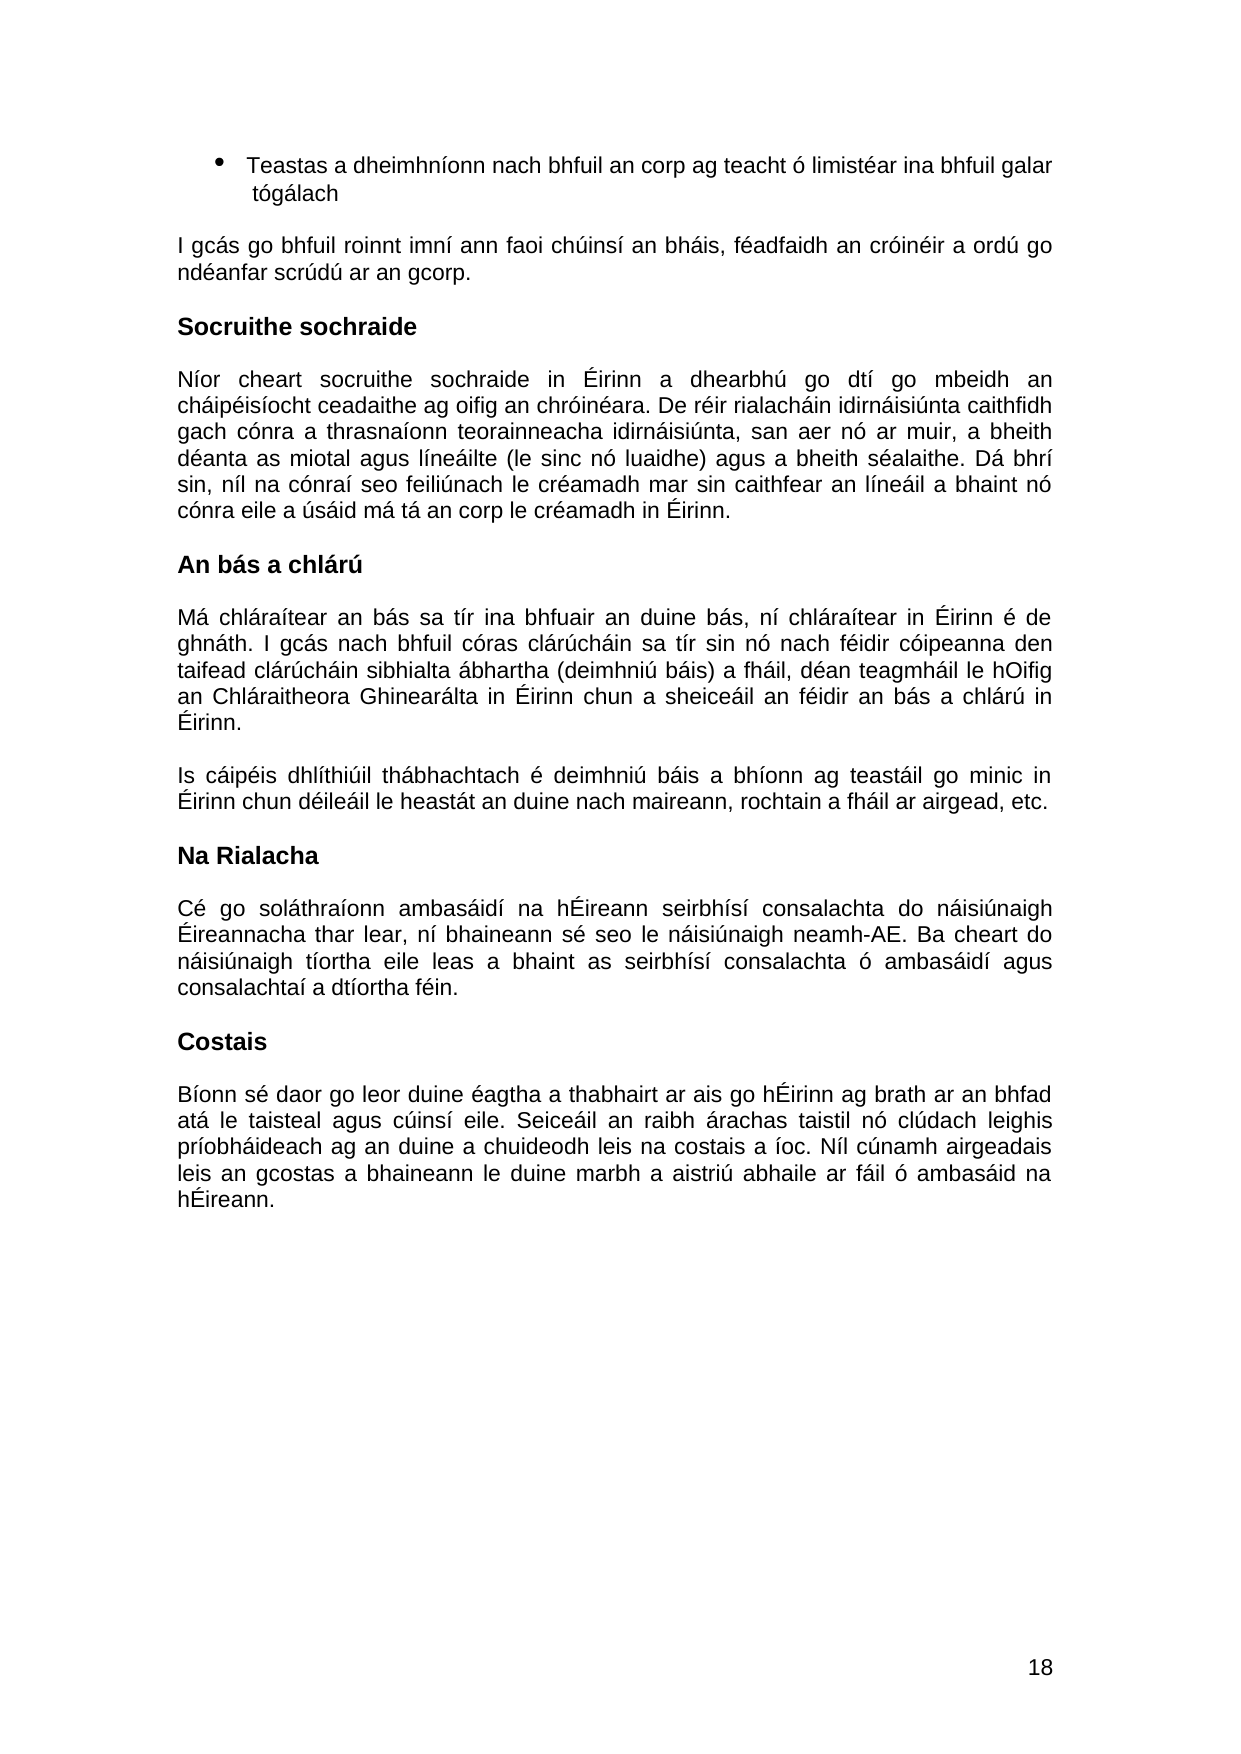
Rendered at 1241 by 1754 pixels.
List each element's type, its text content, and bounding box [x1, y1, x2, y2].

picture [214, 145, 236, 174]
text Bíonn sé daor go leor duine éagtha a thabhairt ar ais go hÉirinn ag brath ar an bhfad atá le taisteal agus cúinsí eile. Seiceáil an raibh árachas taistil nó clúdach leighis príobháideach ag an duine a chuideodh leis na costais a íoc. Níl cúnamh airgeadais leis an gcostas a bhaineann le duine marbh a aistriú abhaile ar fáil ó ambasáid na hÉireann. [177, 1081, 1053, 1212]
text Teastas a dheimhníonn nach bhfuil an corp ag teacht ó limistéar ina bhfuil galar tógálach [214, 148, 1076, 206]
subtitle An bás a chlárú [177, 550, 1076, 579]
text Is cáipéis dhlíthiúil thábhachtach é deimhniú báis a bhíonn ag teastáil go minic in Éirinn chun déileáil le heastát an duine nach maireann, rochtain a fháil ar airgead, etc. [177, 762, 1053, 815]
text Má chláraítear an bás sa tír ina bhfuair an duine bás, ní chláraítear in Éirinn é de ghnáth. I gcás nach bhfuil córas clárúcháin sa tír sin nó nach féidir cóipeanna den taifead clárúcháin sibhialta ábhartha (deimhniú báis) a fháil, déan teagmháil le hOifig an Chláraitheora Ghinearálta in Éirinn chun a sheiceáil an féidir an bás a chlárú in Éirinn. [177, 604, 1053, 736]
subtitle Socruithe sochraide [177, 312, 1076, 340]
text Cé go soláthraíonn ambasáidí na hÉireann seirbhísí consalachta do náisiúnaigh Éireannacha thar lear, ní bhaineann sé seo le náisiúnaigh neamh-AE. Ba cheart do náisiúnaigh tíortha eile leas a bhaint as seirbhísí consalachta ó ambasáidí agus consalachtaí a dtíortha féin. [177, 895, 1053, 1000]
subtitle Costais [177, 1026, 1076, 1055]
text I gcás go bhfuil roinnt imní ann faoi chúinsí an bháis, féadfaidh an cróinéir a ordú go ndéanfar scrúdú ar an gcorp. [177, 232, 1053, 285]
subtitle Na Rialacha [177, 841, 1076, 870]
text Níor cheart socruithe sochraide in Éirinn a dhearbhú go dtí go mbeidh an cháipéisíocht ceadaithe ag oifig an chróinéara. De réir rialacháin idirnáisiúnta caithfidh gach cónra a thrasnaíonn teorainneacha idirnáisiúnta, san aer nó ar muir, a bheith déanta as miotal agus líneáilte (le sinc nó luaidhe) agus a bheith séalaithe. Dá bhrí sin, níl na cónraí seo feiliúnach le créamadh mar sin caithfear an líneáil a bhaint nó cónra eile a úsáid má tá an corp le créamadh in Éirinn. [177, 366, 1053, 524]
